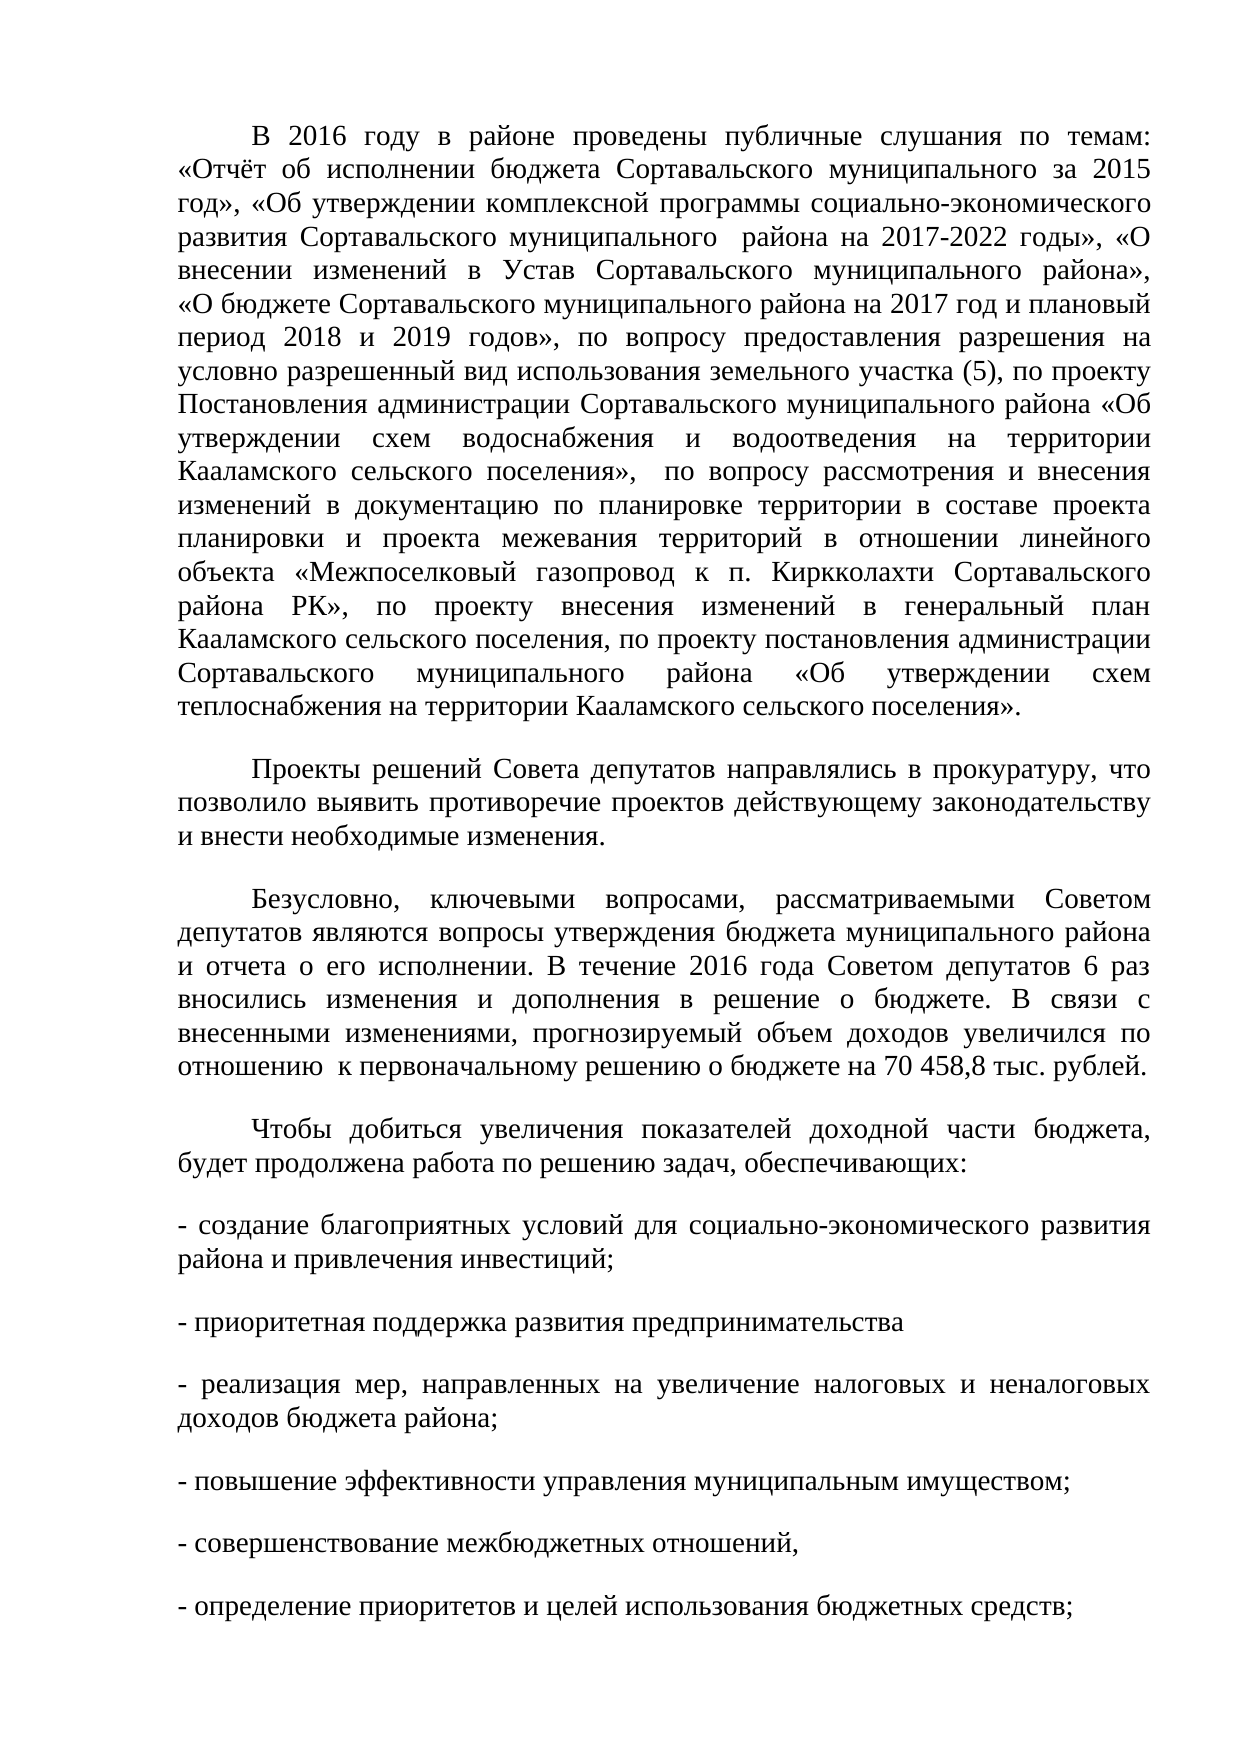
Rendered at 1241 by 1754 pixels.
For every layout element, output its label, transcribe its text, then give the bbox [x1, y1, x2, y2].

text - определение приоритетов и целей использования бюджетных средств; [177, 1588, 1152, 1622]
text - создание благоприятных условий для социально-экономического развития района и привлечения инвестиций; [177, 1207, 1152, 1274]
text - реализация мер, направленных на увеличение налоговых и неналоговых доходов бюджета района; [177, 1366, 1152, 1433]
text - повышение эффективности управления муниципальным имуществом; [177, 1463, 1152, 1496]
text Чтобы добиться увеличения показателей доходной части бюджета, будет продолжена работа по решению задач, обеспечивающих: [177, 1111, 1152, 1178]
text - совершенствование межбюджетных отношений, [177, 1525, 1152, 1559]
text Безусловно, ключевыми вопросами, рассматриваемыми Советом депутатов являются вопросы утверждения бюджета муниципального района и отчета о его исполнении. В течение 2016 года Советом депутатов 6 раз вносились изменения и дополнения в решение о бюджете. В связи с внесенными изменениями, прогнозируемый объем доходов увеличился по отношению к первоначальному решению о бюджете на 70 458,8 тыс. рублей. [177, 881, 1152, 1082]
text - приоритетная поддержка развития предпринимательства [177, 1304, 1152, 1337]
text В 2016 году в районе проведены публичные слушания по темам: «Отчёт об исполнении бюджета Сортавальского муниципального за 2015 год», «Об утверждении комплексной программы социально-экономического развития Сортавальского муниципального района на 2017-2022 годы», «О внесении изменений в Устав Сортавальского муниципального района», «О бюджете Сортавальского муниципального района на 2017 год и плановый период 2018 и 2019 годов», по вопросу предоставления разрешения на условно разрешенный вид использования земельного участка (5), по проекту Постановления администрации Сортавальского муниципального района «Об утверждении схем водоснабжения и водоотведения на территории Кааламского сельского поселения», по вопросу рассмотрения и внесения изменений в документацию по планировке территории в составе проекта планировки и проекта межевания территорий в отношении линейного объекта «Межпоселковый газопровод к п. Киркколахти Сортавальского района РК», по проекту внесения изменений в генеральный план Кааламского сельского поселения, по проекту постановления администрации Сортавальского муниципального района «Об утверждении схем теплоснабжения на территории Кааламского сельского поселения». [177, 118, 1152, 722]
text Проекты решений Совета депутатов направлялись в прокуратуру, что позволило выявить противоречие проектов действующему законодательству и внести необходимые изменения. [177, 751, 1152, 852]
